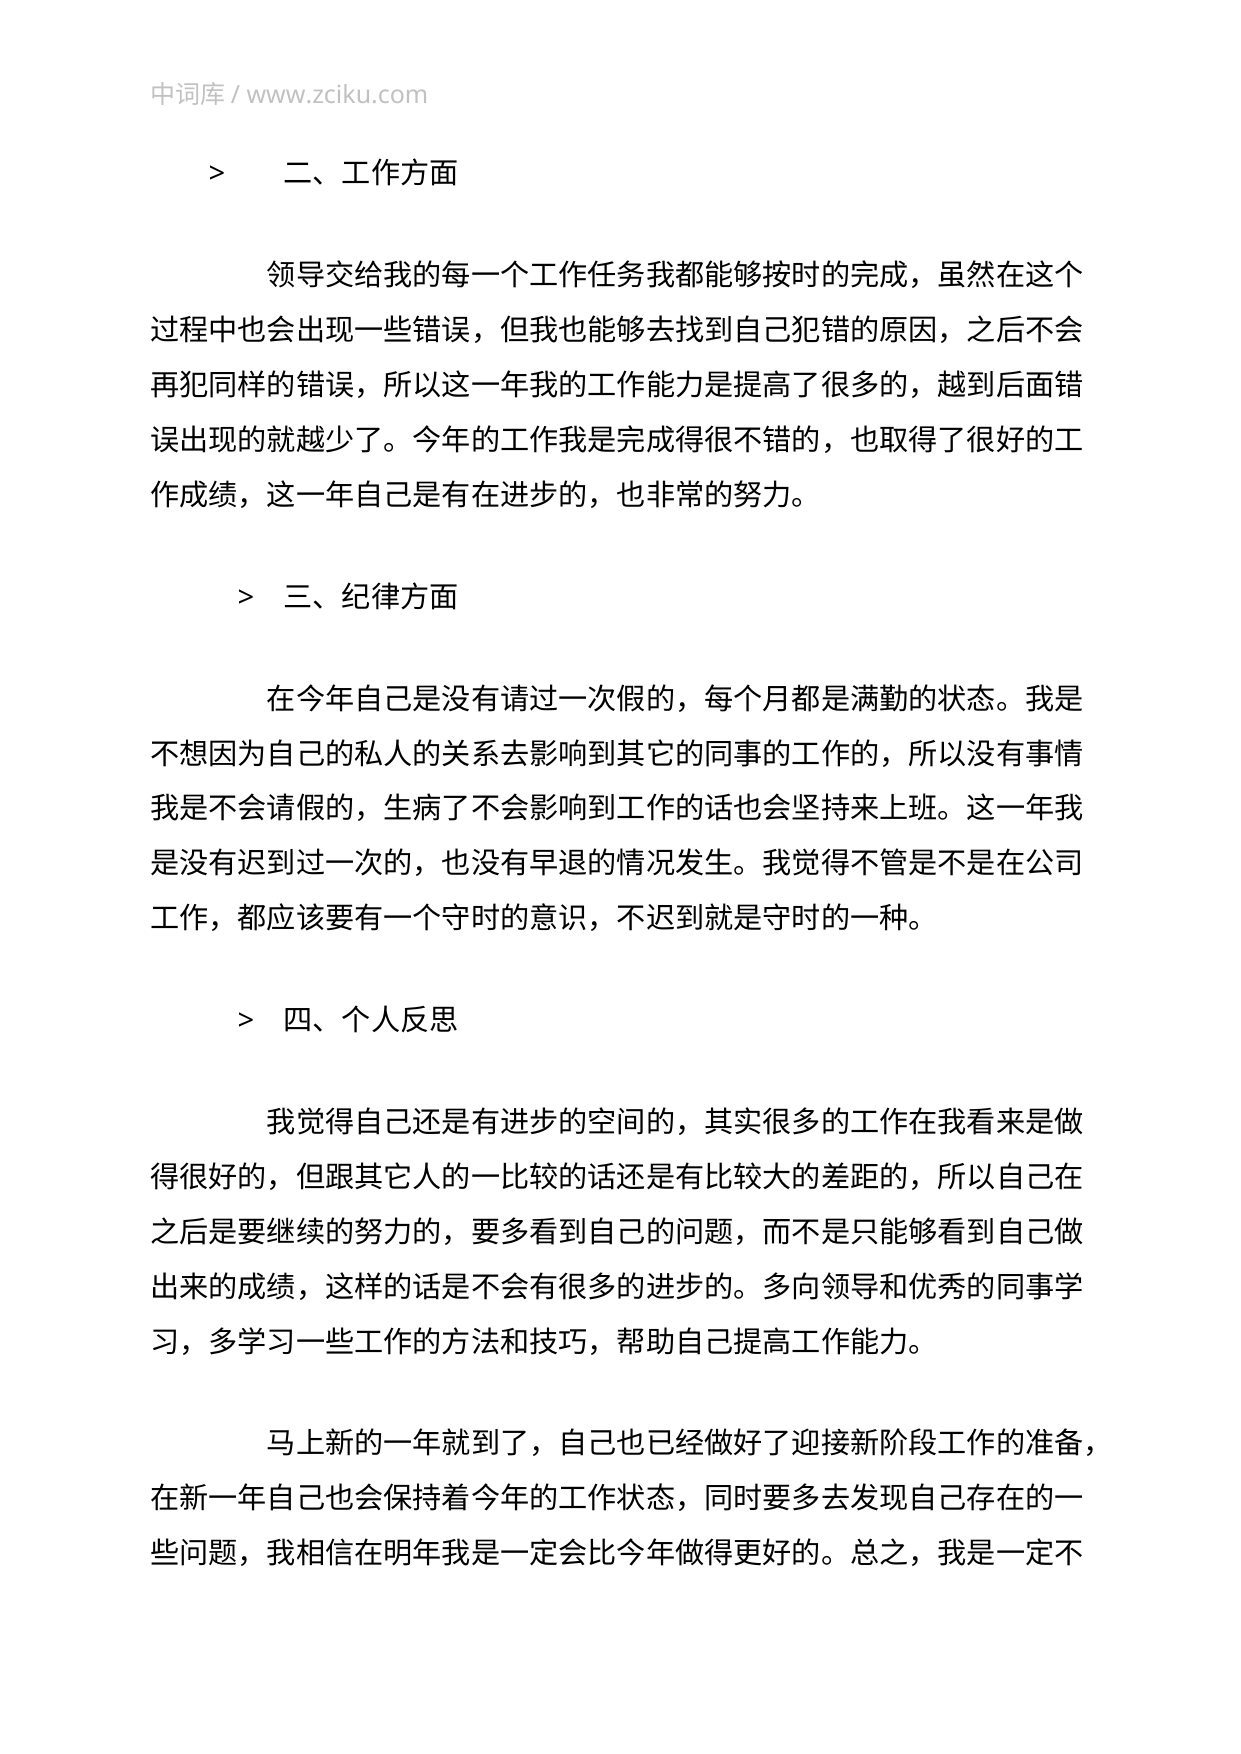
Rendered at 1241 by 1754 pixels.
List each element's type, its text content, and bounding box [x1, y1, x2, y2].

text > 二、工作方面 [150, 150, 1090, 192]
text > 三、纪律方面 [150, 573, 1090, 616]
text 领导交给我的每一个工作任务我都能够按时的完成，虽然在这个过程中也会出现一些错误，但我也能够去找到自己犯错的原因，之后不会再犯同样的错误，所以这一年我的工作能力是提高了很多的，越到后面错误出现的就越少了。今年的工作我是完成得很不错的，也取得了很好的工作成绩，这一年自己是有在进步的，也非常的努力。 [150, 252, 1090, 514]
text > 四、个人反思 [150, 997, 1090, 1039]
text 在今年自己是没有请过一次假的，每个月都是满勤的状态。我是不想因为自己的私人的关系去影响到其它的同事的工作的，所以没有事情我是不会请假的，生病了不会影响到工作的话也会坚持来上班。这一年我是没有迟到过一次的，也没有早退的情况发生。我觉得不管是不是在公司工作，都应该要有一个守时的意识，不迟到就是守时的一种。 [150, 675, 1090, 937]
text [150, 1420, 1090, 1572]
text 我觉得自己还是有进步的空间的，其实很多的工作在我看来是做得很好的，但跟其它人的一比较的话还是有比较大的差距的，所以自己在之后是要继续的努力的，要多看到自己的问题，而不是只能够看到自己做出来的成绩，这样的话是不会有很多的进步的。多向领导和优秀的同事学习，多学习一些工作的方法和技巧，帮助自己提高工作能力。 [150, 1099, 1090, 1361]
